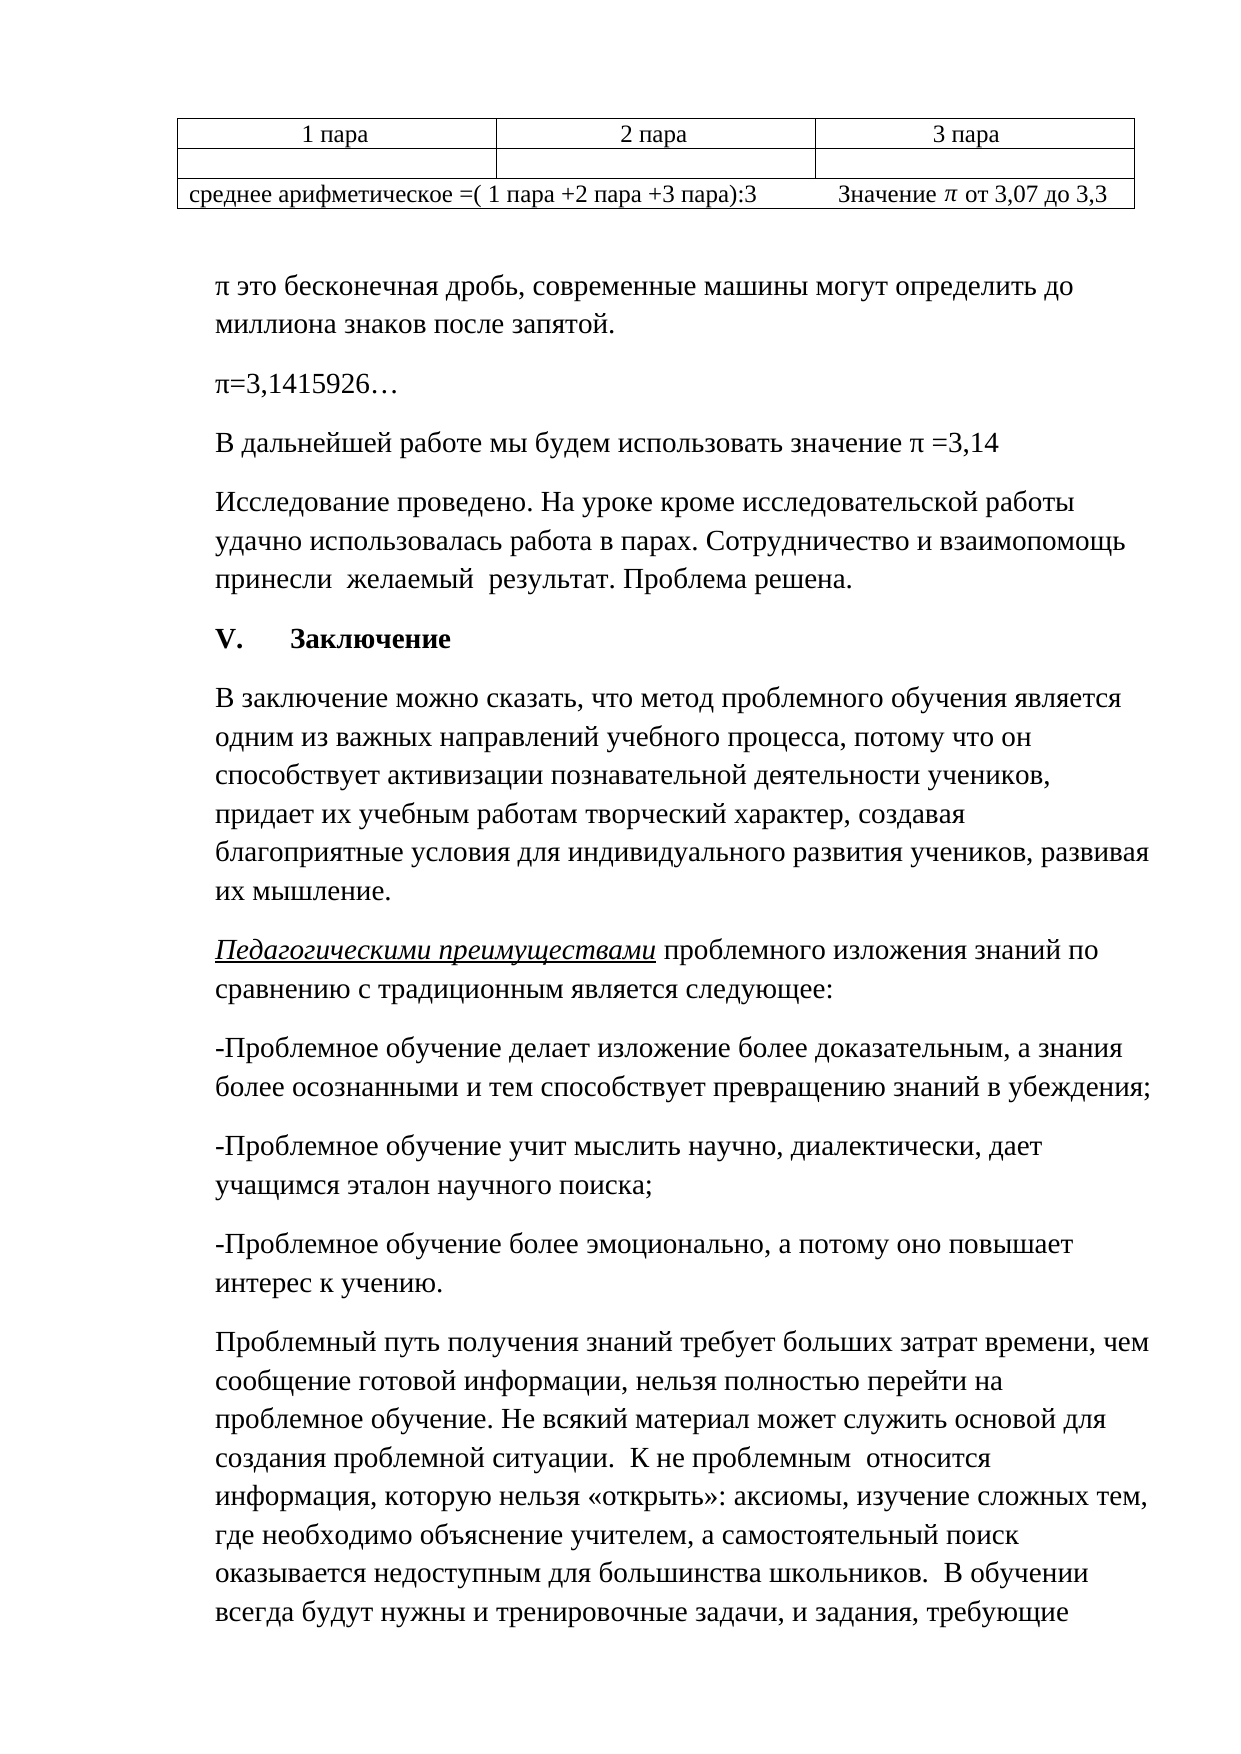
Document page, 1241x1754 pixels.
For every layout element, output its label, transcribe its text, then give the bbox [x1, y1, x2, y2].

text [215, 1324, 1152, 1627]
text π это бесконечная дробь, современные машины могут определить до миллиона знаков после запятой. [215, 268, 1152, 340]
table_header 3 пара [816, 119, 1134, 148]
text Исследование проведено. На уроке кроме исследовательской работы удачно использовалась работа в парах. Сотрудничество и взаимопомощь принесли желаемый результат. Проблема решена. [215, 484, 1152, 595]
text -Проблемное обучение более эмоционально, а потому оно повышает интерес к учению. [215, 1226, 1152, 1298]
text В заключение можно сказать, что метод проблемного обучения является одним из важных направлений учебного процесса, потому что он способствует активизации познавательной деятельности учеников, придает их учебным работам творческий характер, создавая благоприятные условия для индивидуального развития учеников, развивая их мышление. [215, 680, 1152, 907]
text В дальнейшей работе мы будем использовать значение π =3,14 [215, 425, 1152, 459]
list Заключение [215, 621, 1152, 654]
table_cell [178, 149, 496, 178]
table_cell среднее арифметическое =( 1 пара +2 пара +3 пара):3 Значение от 3,07 до 3,3 [178, 179, 1134, 207]
table_cell [497, 149, 815, 178]
text π=3,1415926… [215, 366, 1152, 399]
text Педагогическими преимуществами проблемного изложения знаний по сравнению с традиционным является следующее: [215, 932, 1152, 1004]
text -Проблемное обучение учит мыслить научно, диалектически, дает учащимся эталон научного поиска; [215, 1128, 1152, 1200]
text -Проблемное обучение делает изложение более доказательным, а знания более осознанными и тем способствует превращению знаний в убеждения; [215, 1030, 1152, 1102]
table_cell [816, 149, 1134, 178]
table_header 2 пара [497, 119, 815, 148]
table_header 1 пара [178, 119, 496, 148]
